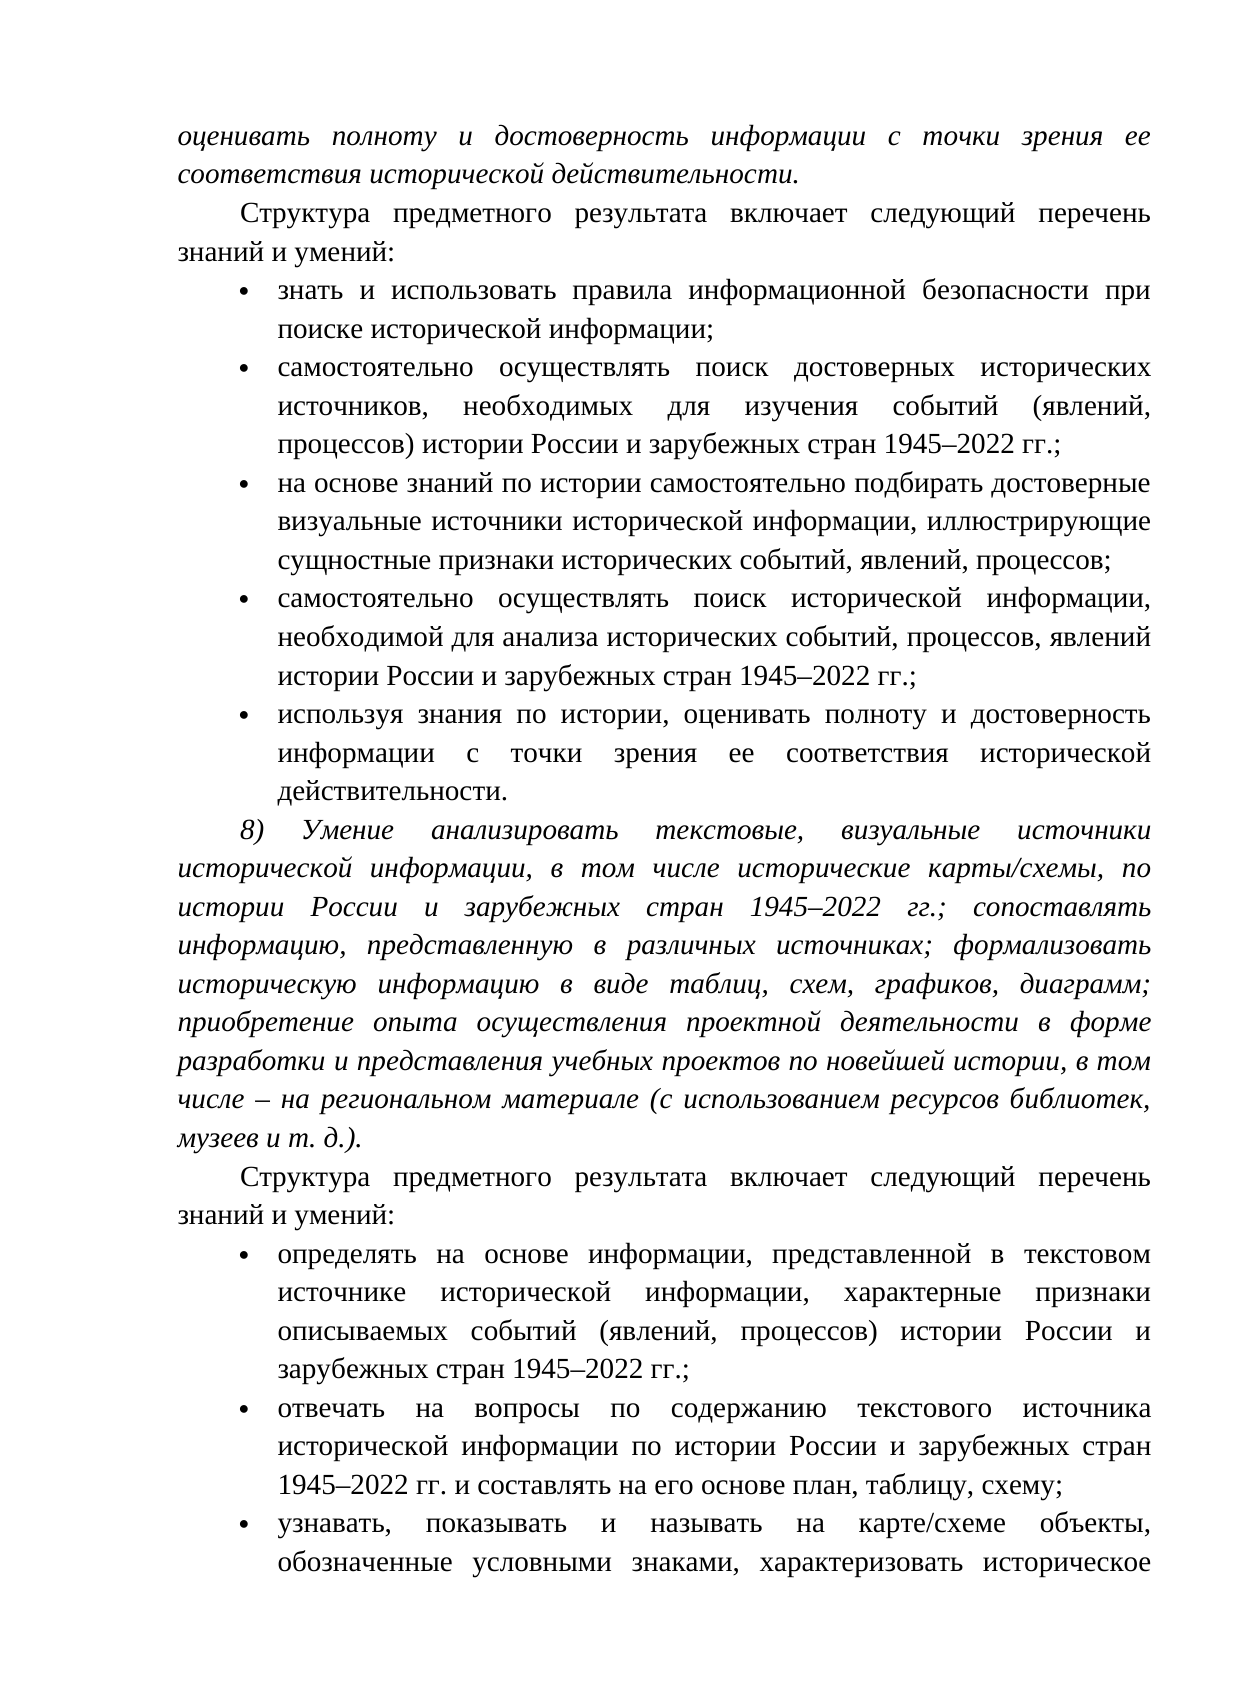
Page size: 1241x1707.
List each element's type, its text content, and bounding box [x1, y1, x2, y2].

list определять на основе информации, представленной в текстовом источнике исторической информации, характерные признаки описываемых событий (явлений, процессов) истории России и зарубежных стран 1945–2022 гг.; [240, 1236, 1152, 1385]
list самостоятельно осуществлять поиск достоверных исторических источников, необходимых для изучения событий (явлений, процессов) истории России и зарубежных стран 1945–2022 гг.; [240, 349, 1152, 460]
text Структура предметного результата включает следующий перечень знаний и умений: [177, 195, 1152, 267]
list знать и использовать правила информационной безопасности при поиске исторической информации; [240, 272, 1152, 344]
text Структура предметного результата включает следующий перечень знаний и умений: [177, 1159, 1152, 1231]
list самостоятельно осуществлять поиск исторической информации, необходимой для анализа исторических событий, процессов, явлений истории России и зарубежных стран 1945–2022 гг.; [240, 581, 1152, 691]
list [240, 1506, 1152, 1578]
list на основе знаний по истории самостоятельно подбирать достоверные визуальные источники исторической информации, иллюстрирующие сущностные признаки исторических событий, явлений, процессов; [240, 465, 1152, 576]
text 8) Умение анализировать текстовые, визуальные источники исторической информации, в том числе исторические карты/схемы, по истории России и зарубежных стран 1945–2022 гг.; сопоставлять информацию, представленную в различных источниках; формализовать историческую информацию в виде таблиц, схем, графиков, диаграмм; приобретение опыта осуществления проектной деятельности в форме разработки и представления учебных проектов по новейшей истории, в том числе – на региональном материале (с использованием ресурсов библиотек, музеев и т. д.). [177, 812, 1152, 1154]
list отвечать на вопросы по содержанию текстового источника исторической информации по истории России и зарубежных стран 1945–2022 гг. и составлять на его основе план, таблицу, схему; [240, 1390, 1152, 1501]
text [177, 118, 1152, 190]
list используя знания по истории, оценивать полноту и достоверность информации с точки зрения ее соответствия исторической действительности. [240, 696, 1152, 807]
